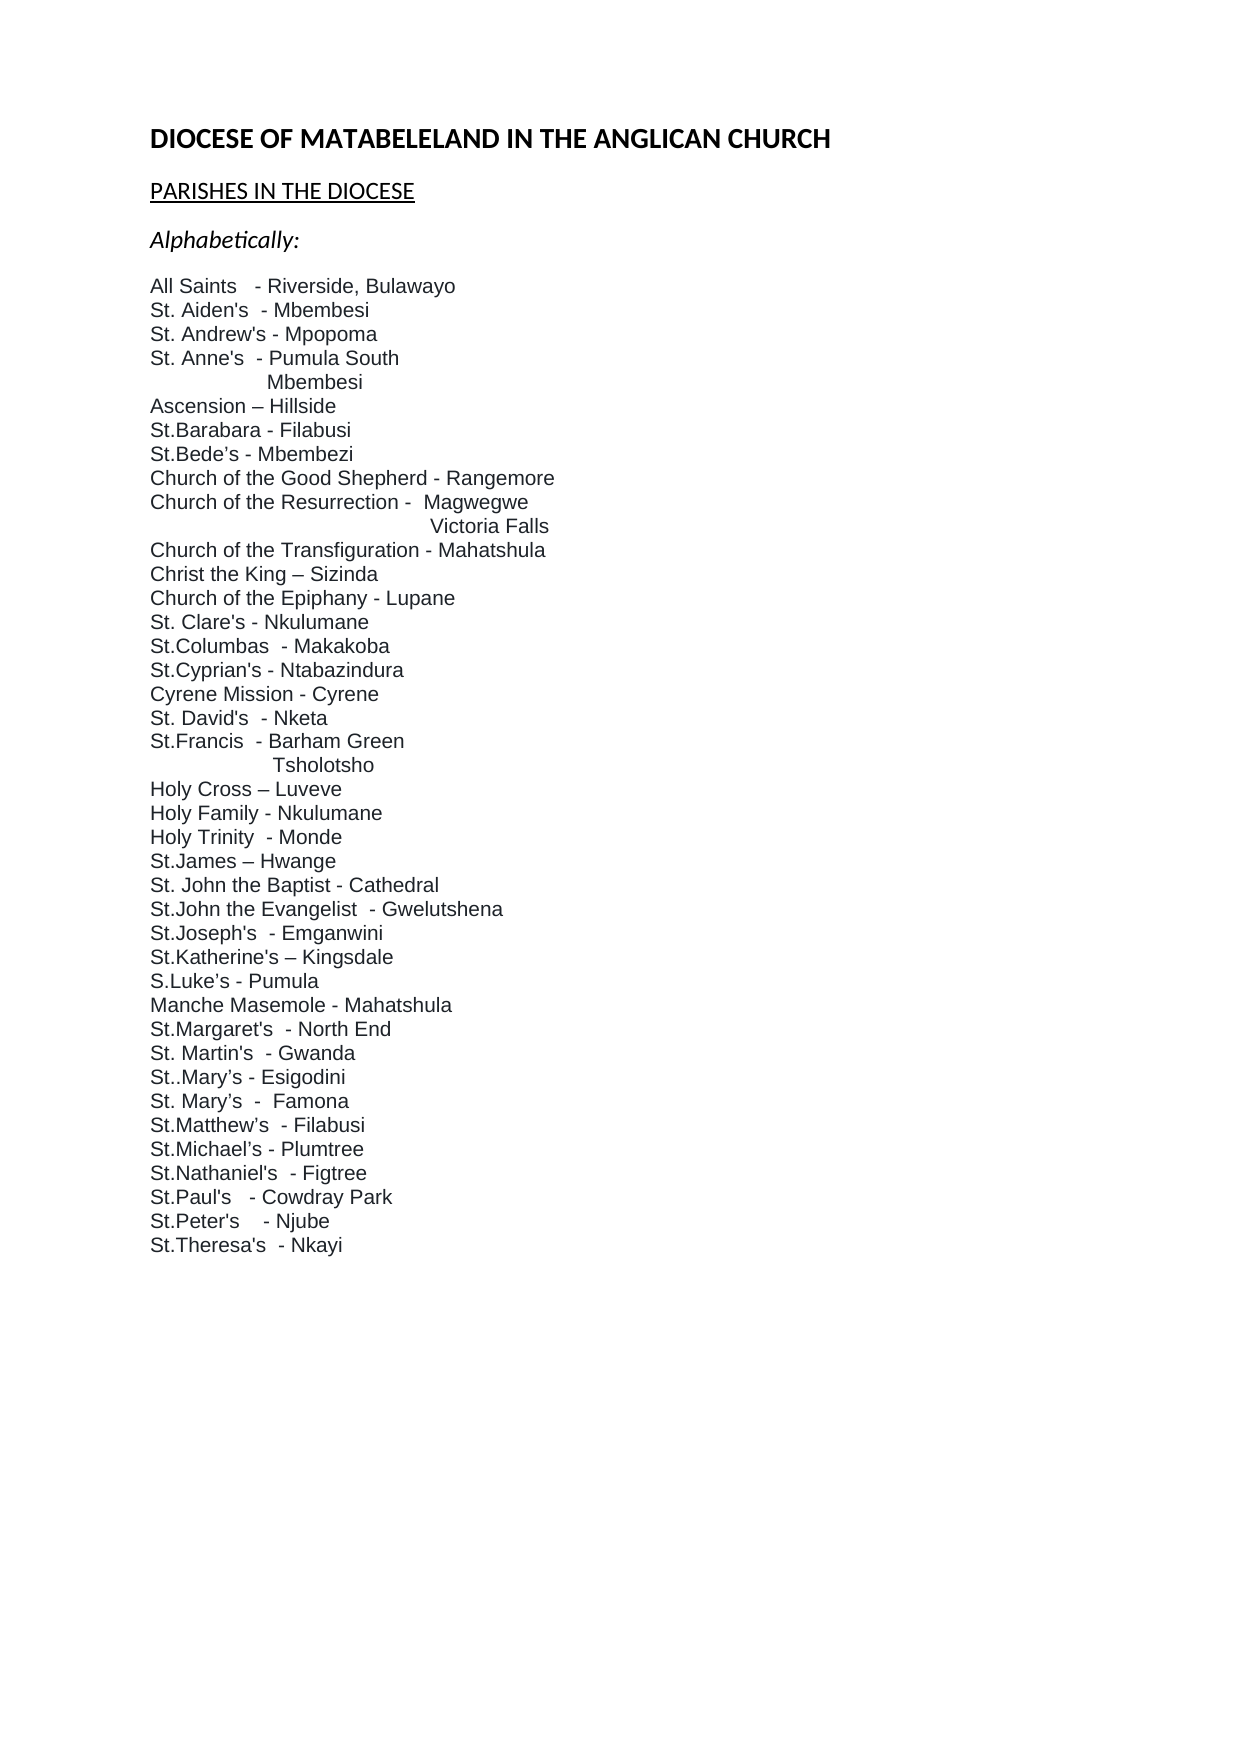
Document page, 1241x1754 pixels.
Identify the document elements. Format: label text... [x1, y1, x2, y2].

text St.Katherine's – Kingsdale [150, 945, 1090, 969]
text St.John the Evangelist - Gwelutshena [150, 897, 1090, 921]
text DIOCESE OF MATABELELAND IN THE ANGLICAN CHURCH [150, 120, 1090, 156]
text S.Luke’s - Pumula [150, 969, 1090, 993]
text Christ the King – Sizinda [150, 562, 1090, 586]
text St.Joseph's - Emganwini [150, 921, 1090, 945]
text St. Martin's - Gwanda [150, 1041, 1090, 1065]
text St. Andrew's - Mpopoma [150, 322, 1090, 346]
text Alphabetically: [150, 224, 1090, 255]
text Holy Family - Nkulumane [150, 801, 1090, 825]
text St..Mary’s - Esigodini [150, 1065, 1090, 1089]
text St.Peter's - Njube [150, 1208, 1090, 1232]
text Holy Cross – Luveve [150, 777, 1090, 801]
text St. Clare's - Nkulumane [150, 609, 1090, 633]
text St. John the Baptist - Cathedral [150, 873, 1090, 897]
text St.Barabara - Filabusi [150, 418, 1090, 442]
text St.Margaret's - North End [150, 1017, 1090, 1041]
text St.James – Hwange [150, 849, 1090, 873]
text St.Nathaniel's - Figtree [150, 1161, 1090, 1184]
text St.Francis - Barham Green [150, 729, 1090, 753]
text Holy Trinity - Monde [150, 825, 1090, 849]
text St. Aiden's - Mbembesi [150, 298, 1090, 322]
text St.Matthew’s - Filabusi [150, 1113, 1090, 1137]
text Cyrene Mission - Cyrene [150, 681, 1090, 705]
text St.Paul's - Cowdray Park [150, 1184, 1090, 1208]
text Manche Masemole - Mahatshula [150, 993, 1090, 1017]
text St.Michael’s - Plumtree [150, 1137, 1090, 1161]
text PARISHES IN THE DIOCESE [150, 175, 1090, 206]
text St. David's - Nketa [150, 705, 1090, 729]
text St. Anne's - Pumula South [150, 346, 1090, 370]
text St. Mary’s - Famona [150, 1089, 1090, 1113]
text Victoria Falls [150, 514, 1090, 538]
text St.Cyprian's - Ntabazindura [150, 657, 1090, 681]
text Church of the Epiphany - Lupane [150, 586, 1090, 609]
text Church of the Good Shepherd - Rangemore [150, 466, 1090, 490]
text Church of the Transfiguration - Mahatshula [150, 538, 1090, 562]
text Tsholotsho [150, 753, 1090, 777]
text Mbembesi [150, 370, 1090, 394]
text Ascension – Hillside [150, 394, 1090, 418]
text All Saints - Riverside, Bulawayo [150, 274, 1090, 298]
text St.Bede’s - Mbembezi [150, 442, 1090, 466]
text St.Theresa's - Nkayi [150, 1232, 1090, 1256]
text Church of the Resurrection - Magwegwe [150, 490, 1090, 514]
text St.Columbas - Makakoba [150, 633, 1090, 657]
